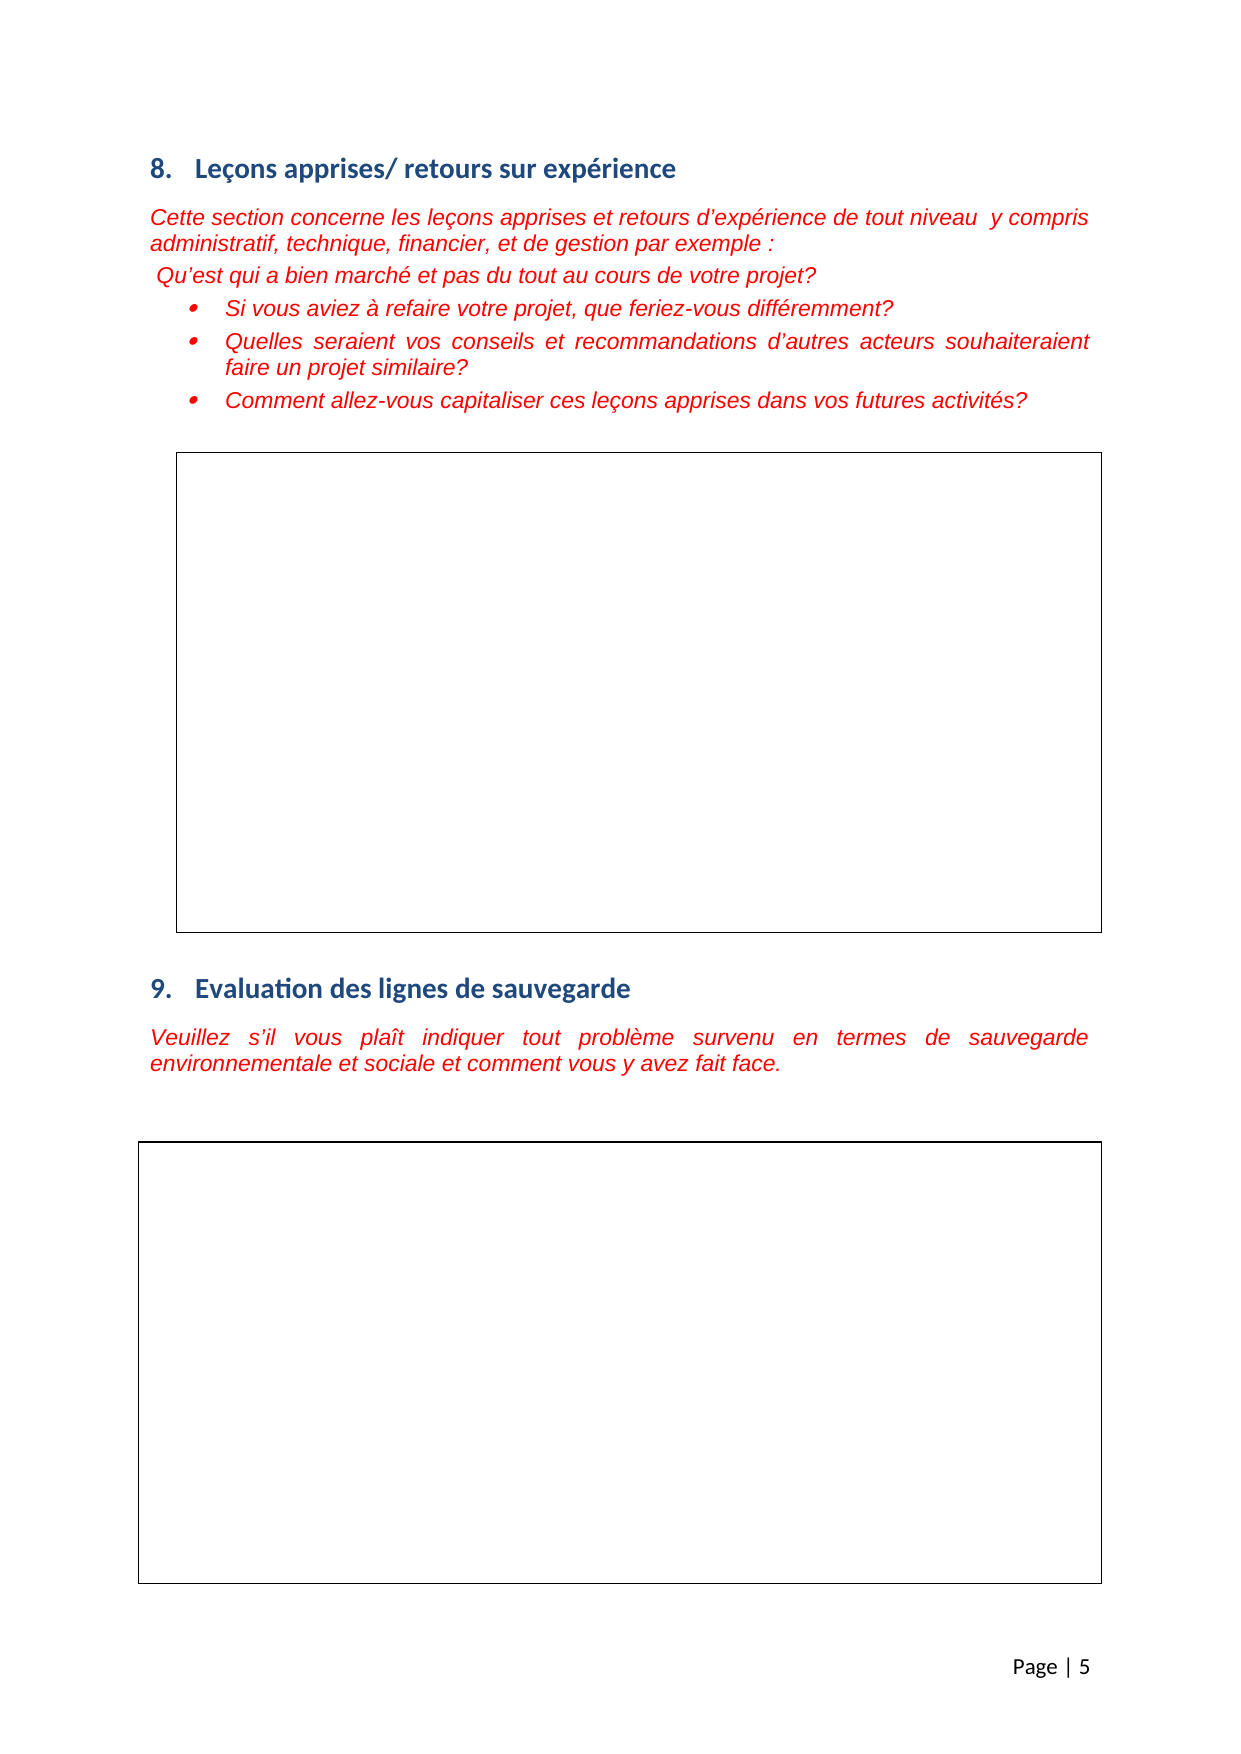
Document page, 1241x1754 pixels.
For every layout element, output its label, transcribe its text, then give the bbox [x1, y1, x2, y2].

list Comment allez-vous capitaliser ces leçons apprises dans vos futures activités? [187, 387, 1090, 413]
text Veuillez s’il vous plaît indiquer tout problème survenu en termes de sauvegarde environnementale et sociale et comment vous y avez fait face. [150, 1023, 1090, 1076]
text Qu’est qui a bien marché et pas du tout au cours de votre projet? [150, 262, 1090, 289]
table_header [177, 453, 1101, 932]
subtitle Leçons apprises/ retours sur expérience [150, 150, 1090, 186]
subtitle Evaluation des lignes de sauvegarde [150, 970, 1090, 1006]
list Si vous aviez à refaire votre projet, que feriez-vous différemment? [187, 295, 1090, 321]
list Quelles seraient vos conseils et recommandations d’autres acteurs souhaiteraient faire un projet similaire? [187, 328, 1090, 380]
table_header [139, 1143, 1101, 1582]
text Cette section concerne les leçons apprises et retours d’expérience de tout niveau y compris administratif, technique, financier, et de gestion par exemple : [150, 203, 1090, 256]
